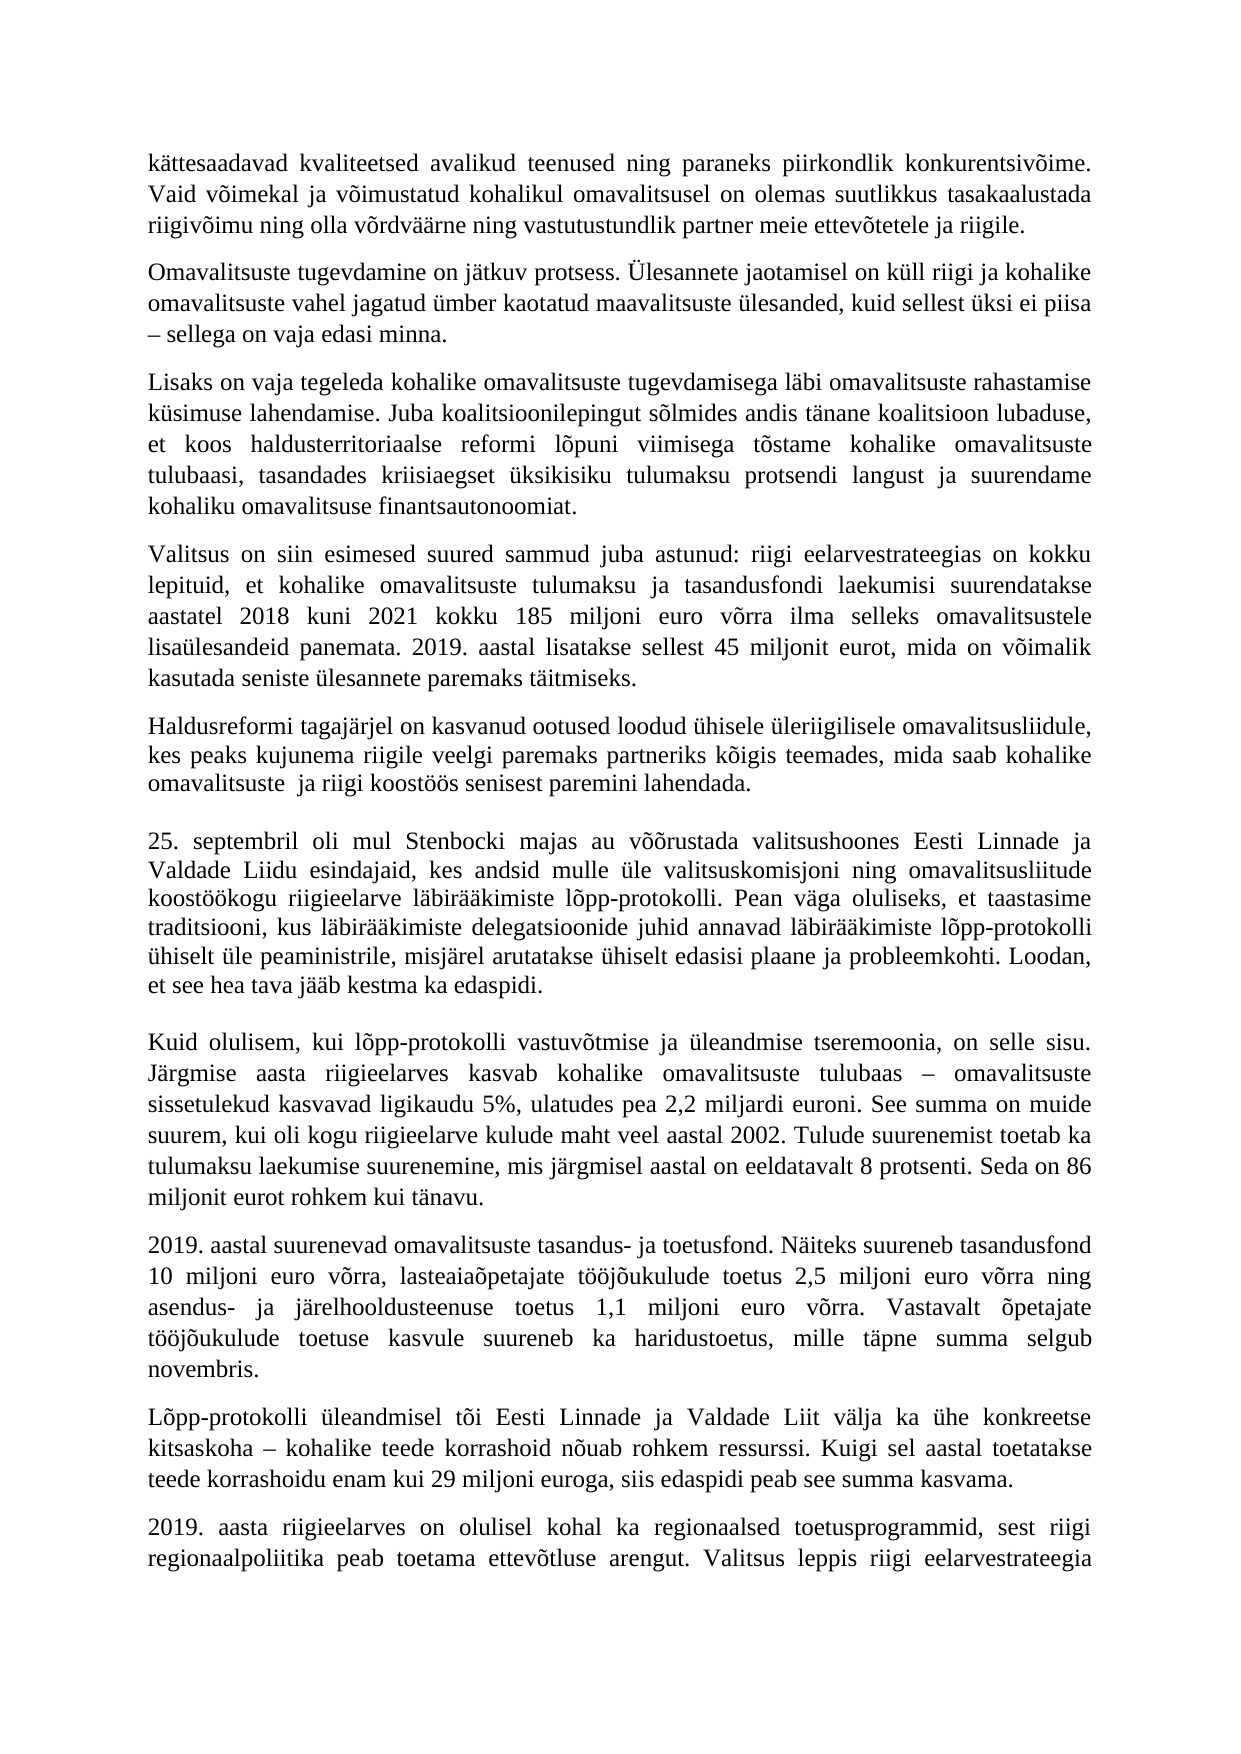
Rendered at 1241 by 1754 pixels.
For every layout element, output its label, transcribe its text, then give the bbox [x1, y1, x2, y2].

text Valitsus on siin esimesed suured sammud juba astunud: riigi eelarvestrateegias on kokku lepituid, et kohalike omavalitsuste tulumaksu ja tasandusfondi laekumisi suurendatakse aastatel 2018 kuni 2021 kokku 185 miljoni euro võrra ilma selleks omavalitsustele lisaülesandeid panemata. 2019. aastal lisatakse sellest 45 miljonit eurot, mida on võimalik kasutada seniste ülesannete paremaks täitmiseks. [148, 539, 1093, 692]
text 2019. aastal suurenevad omavalitsuste tasandus- ja toetusfond. Näiteks suureneb tasandusfond 10 miljoni euro võrra, lasteaiaõpetajate tööjõukulude toetus 2,5 miljoni euro võrra ning asendus- ja järelhooldusteenuse toetus 1,1 miljoni euro võrra. Vastavalt õpetajate tööjõukulude toetuse kasvule suureneb ka haridustoetus, mille täpne summa selgub novembris. [148, 1230, 1093, 1383]
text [148, 148, 1093, 238]
text Haldusreformi tagajärjel on kasvanud ootused loodud ühisele üleriigilisele omavalitsusliidule, kes peaks kujunema riigile veelgi paremaks partneriks kõigis teemades, mida saab kohalike omavalitsuste ja riigi koostöös senisest paremini lahendada. [148, 711, 1093, 797]
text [148, 1512, 1093, 1572]
text Kuid olulisem, kui lõpp-protokolli vastuvõtmise ja üleandmise tseremoonia, on selle sisu. Järgmise aasta riigieelarves kasvab kohalike omavalitsuste tulubaas – omavalitsuste sissetulekud kasvavad ligikaudu 5%, ulatudes pea 2,2 miljardi euroni. See summa on muide suurem, kui oli kogu riigieelarve kulude maht veel aastal 2002. Tulude suurenemist toetab ka tulumaksu laekumise suurenemine, mis järgmisel aastal on eeldatavalt 8 protsenti. Seda on 86 miljonit eurot rohkem kui tänavu. [148, 1027, 1093, 1211]
text 25. septembril oli mul Stenbocki majas au võõrustada valitsushoones Eesti Linnade ja Valdade Liidu esindajaid, kes andsid mulle üle valitsuskomisjoni ning omavalitsusliitude koostöökogu riigieelarve läbirääkimiste lõpp-protokolli. Pean väga oluliseks, et taastasime traditsiooni, kus läbirääkimiste delegatsioonide juhid annavad läbirääkimiste lõpp-protokolli ühiselt üle peaministrile, misjärel arutatakse ühiselt edasisi plaane ja probleemkohti. Loodan, et see hea tava jääb kestma ka edaspidi. [148, 826, 1093, 998]
text Lisaks on vaja tegeleda kohalike omavalitsuste tugevdamisega läbi omavalitsuste rahastamise küsimuse lahendamise. Juba koalitsioonilepingut sõlmides andis tänane koalitsioon lubaduse, et koos haldusterritoriaalse reformi lõpuni viimisega tõstame kohalike omavalitsuste tulubaasi, tasandades kriisiaegset üksikisiku tulumaksu protsendi langust ja suurendame kohaliku omavalitsuse finantsautonoomiat. [148, 367, 1093, 520]
text Lõpp-protokolli üleandmisel tõi Eesti Linnade ja Valdade Liit välja ka ühe konkreetse kitsaskoha – kohalike teede korrashoid nõuab rohkem ressurssi. Kuigi sel aastal toetatakse teede korrashoidu enam kui 29 miljoni euroga, siis edaspidi peab see summa kasvama. [148, 1402, 1093, 1493]
text Omavalitsuste tugevdamine on jätkuv protsess. Ülesannete jaotamisel on küll riigi ja kohalike omavalitsuste vahel jagatud ümber kaotatud maavalitsuste ülesanded, kuid sellest üksi ei piisa – sellega on vaja edasi minna. [148, 257, 1093, 348]
